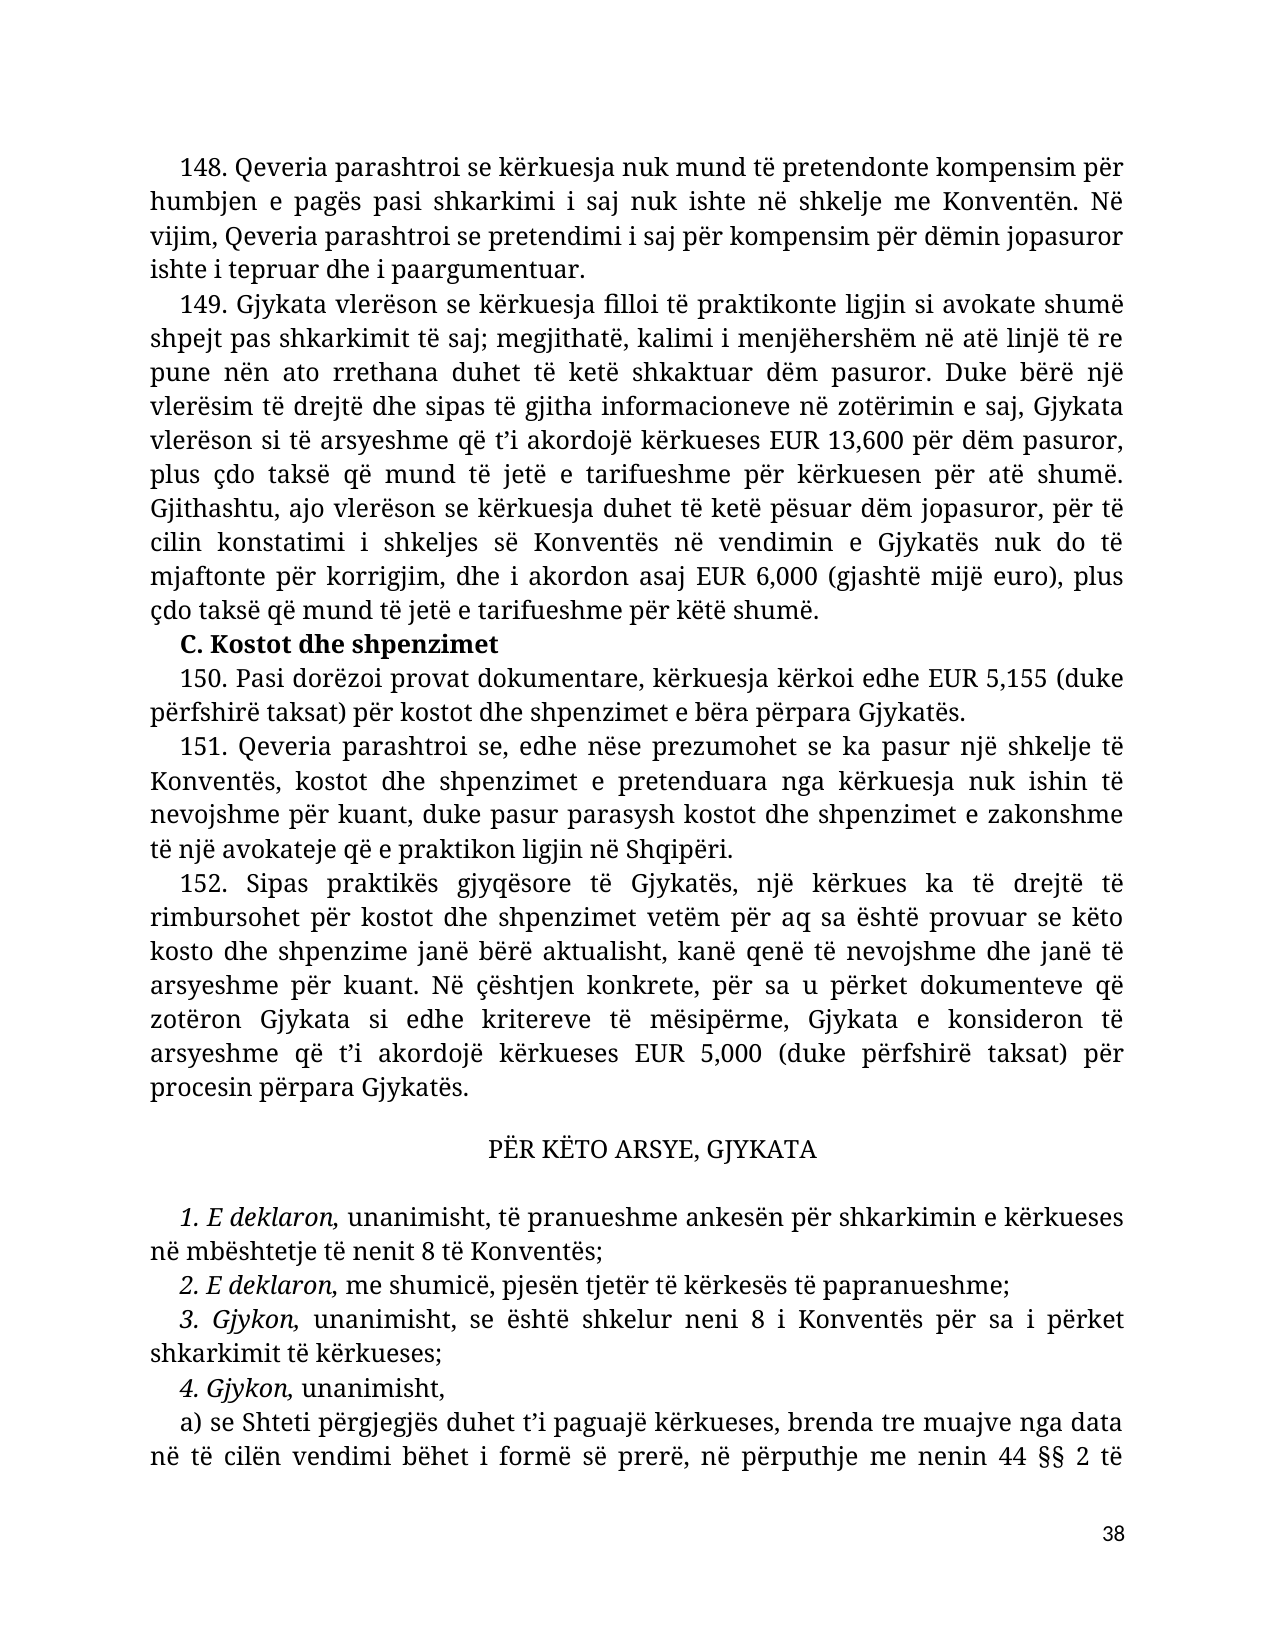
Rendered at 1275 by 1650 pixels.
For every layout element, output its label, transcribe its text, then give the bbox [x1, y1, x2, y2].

text 150. Pasi dorëzoi provat dokumentare, kërkuesja kërkoi edhe EUR 5,155 (duke përfshirë taksat) për kostot dhe shpenzimet e bëra përpara Gjykatës. [150, 661, 1125, 729]
text 152. Sipas praktikës gjyqësore të Gjykatës, një kërkues ka të drejtë të rimbursohet për kostot dhe shpenzimet vetëm për aq sa është provuar se këto kosto dhe shpenzime janë bërë aktualisht, kanë qenë të nevojshme dhe janë të arsyeshme për kuant. Në çështjen konkrete, për sa u përket dokumenteve që zotëron Gjykata si edhe kritereve të mësipërme, Gjykata e konsideron të arsyeshme që t’i akordojë kërkueses EUR 5,000 (duke përfshirë taksat) për procesin përpara Gjykatës. [150, 865, 1125, 1104]
text 151. Qeveria parashtroi se, edhe nëse prezumohet se ka pasur një shkelje të Konventës, kostot dhe shpenzimet e pretenduara nga kërkuesja nuk ishin të nevojshme për kuant, duke pasur parasysh kostot dhe shpenzimet e zakonshme të një avokateje që e praktikon ligjin në Shqipëri. [150, 729, 1125, 865]
text PËR KËTO ARSYE, GJYKATA [150, 1132, 1125, 1166]
text 149. Gjykata vlerëson se kërkuesja filloi të praktikonte ligjin si avokate shumë shpejt pas shkarkimit të saj; megjithatë, kalimi i menjëhershëm në atë linjë të re pune nën ato rrethana duhet të ketë shkaktuar dëm pasuror. Duke bërë një vlerësim të drejtë dhe sipas të gjitha informacioneve në zotërimin e saj, Gjykata vlerëson si të arsyeshme që t’i akordojë kërkueses EUR 13,600 për dëm pasuror, plus çdo taksë që mund të jetë e tarifueshme për kërkuesen për atë shumë. Gjithashtu, ajo vlerëson se kërkuesja duhet të ketë pësuar dëm jopasuror, për të cilin konstatimi i shkeljes së Konventës në vendimin e Gjykatës nuk do të mjaftonte për korrigjim, dhe i akordon asaj EUR 6,000 (gjashtë mijë euro), plus çdo taksë që mund të jetë e tarifueshme për këtë shumë. [150, 286, 1125, 627]
text 3. Gjykon, unanimisht, se është shkelur neni 8 i Konventës për sa i përket shkarkimit të kërkueses; [150, 1302, 1125, 1370]
text C. Kostot dhe shpenzimet [150, 627, 1125, 661]
text 2. E deklaron, me shumicë, pjesën tjetër të kërkesës të papranueshme; [150, 1268, 1125, 1302]
text 4. Gjykon, unanimisht, [150, 1370, 1125, 1404]
text 1. E deklaron, unanimisht, të pranueshme ankesën për shkarkimin e kërkueses në mbështetje të nenit 8 të Konventës; [150, 1200, 1125, 1268]
text 148. Qeveria parashtroi se kërkuesja nuk mund të pretendonte kompensim për humbjen e pagës pasi shkarkimi i saj nuk ishte në shkelje me Konventën. Në vijim, Qeveria parashtroi se pretendimi i saj për kompensim për dëmin jopasuror ishte i tepruar dhe i paargumentuar. [150, 150, 1125, 286]
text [150, 1404, 1125, 1472]
